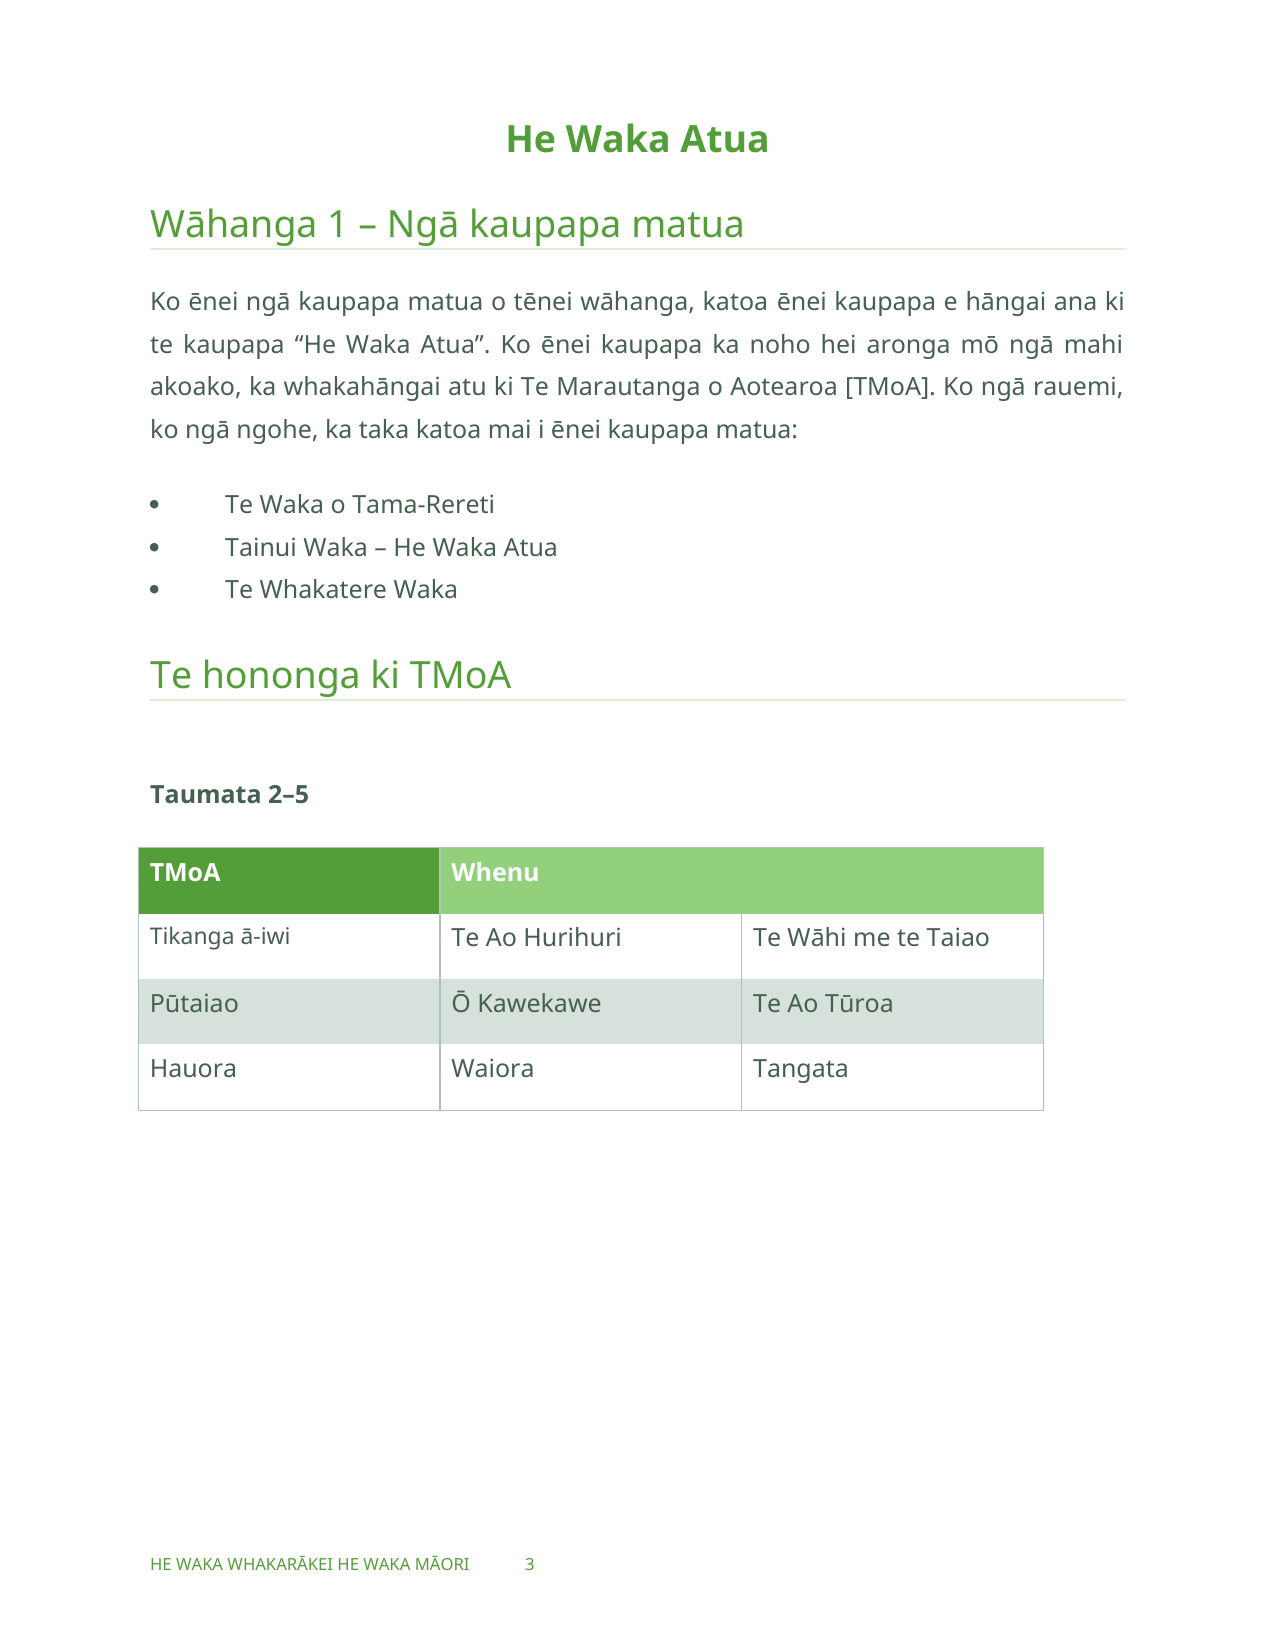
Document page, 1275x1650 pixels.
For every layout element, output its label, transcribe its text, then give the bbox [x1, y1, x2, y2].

table_cell Te Ao Hurihuri [441, 914, 741, 979]
table_cell Tikanga ā-iwi [139, 914, 439, 979]
subtitle He Waka Atua [150, 112, 1125, 163]
table_cell Ō Kawekawe [441, 979, 741, 1044]
table_header Whenu [441, 848, 1043, 914]
list Tainui Waka – He Waka Atua [150, 529, 1125, 564]
table_cell Te Ao Tūroa [742, 979, 1043, 1044]
table_cell Pūtaiao [139, 979, 439, 1044]
subtitle Wāhanga 1 – Ngā kaupapa matua [150, 197, 1125, 248]
table_cell Hauora [139, 1044, 439, 1109]
text Ko ēnei ngā kaupapa matua o tēnei wāhanga, katoa ēnei kaupapa e hāngai ana ki te kaupapa “He Waka Atua”. Ko ēnei kaupapa ka noho hei aronga mō ngā mahi akoako, ka whakahāngai atu ki Te Marautanga o Aotearoa [TMoA]. Ko ngā rauemi, ko ngā ngohe, ka taka katoa mai i ēnei kaupapa matua: [150, 284, 1125, 445]
table_cell Waiora [441, 1044, 741, 1109]
table_cell Tangata [742, 1044, 1043, 1109]
table_cell Te Wāhi me te Taiao [742, 914, 1043, 979]
subtitle Te hononga ki TMoA [150, 648, 1125, 699]
list Te Waka o Tama-Rereti [150, 487, 1125, 521]
list Taumata 2–5 [150, 777, 1125, 811]
table_header TMoA [139, 848, 439, 914]
list Te Whakatere Waka [150, 572, 1125, 606]
